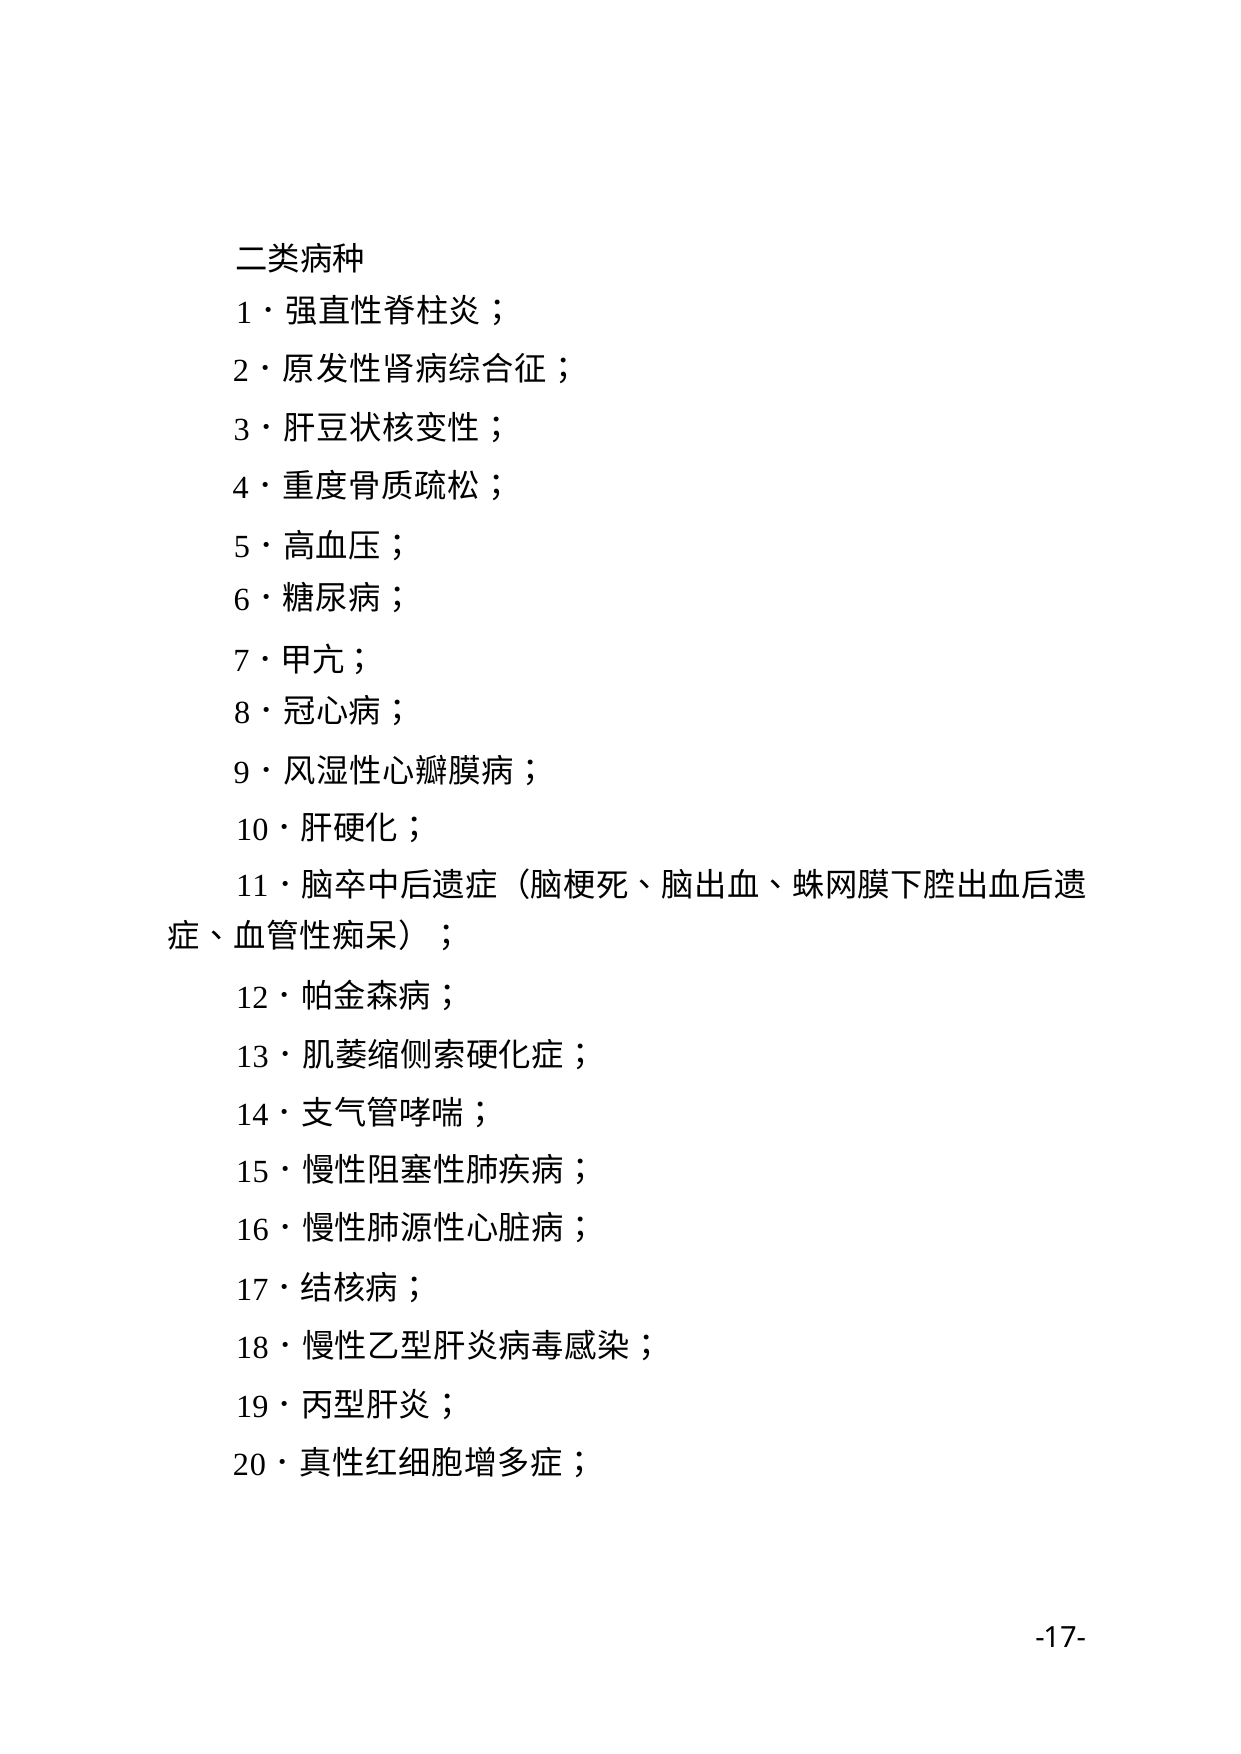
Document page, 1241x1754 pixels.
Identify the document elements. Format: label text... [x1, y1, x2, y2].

text 12．帕金森病； [236, 972, 1087, 1024]
text 14．支气管哮喘； [236, 1088, 1087, 1141]
text 15．慢性阻塞性肺疾病； [236, 1147, 1087, 1199]
text 1．强直性脊柱炎； [236, 286, 1087, 338]
text 13．肌萎缩侧索硬化症； [236, 1030, 1087, 1082]
text 16．慢性肺源性心脏病； [236, 1205, 1087, 1257]
text 11．脑卒中后遗症（脑梗死、脑出血、蛛网膜下腔出血后遗症、血管性痴呆）； [167, 862, 1087, 957]
text 19．丙型肝炎； [236, 1380, 1087, 1432]
text 18．慢性乙型肝炎病毒感染； [236, 1322, 1087, 1374]
text 17．结核病； [236, 1263, 1087, 1316]
text 3．肝豆状核变性； [233, 403, 1087, 455]
text 二类病种 [235, 236, 1087, 279]
text 8．冠心病； [234, 687, 1087, 740]
text 10．肝硬化； [236, 804, 1087, 857]
text 20．真性红细胞增多症； [233, 1438, 1087, 1491]
text 6．糖尿病； [233, 574, 1087, 627]
text 5．高血压； [233, 523, 1087, 566]
text 9．风湿性心瓣膜病； [233, 746, 1087, 798]
text 2．原发性肾病综合征； [233, 344, 1087, 397]
text 4．重度骨质疏松； [232, 461, 1087, 513]
text 7．甲亢； [233, 637, 1087, 679]
